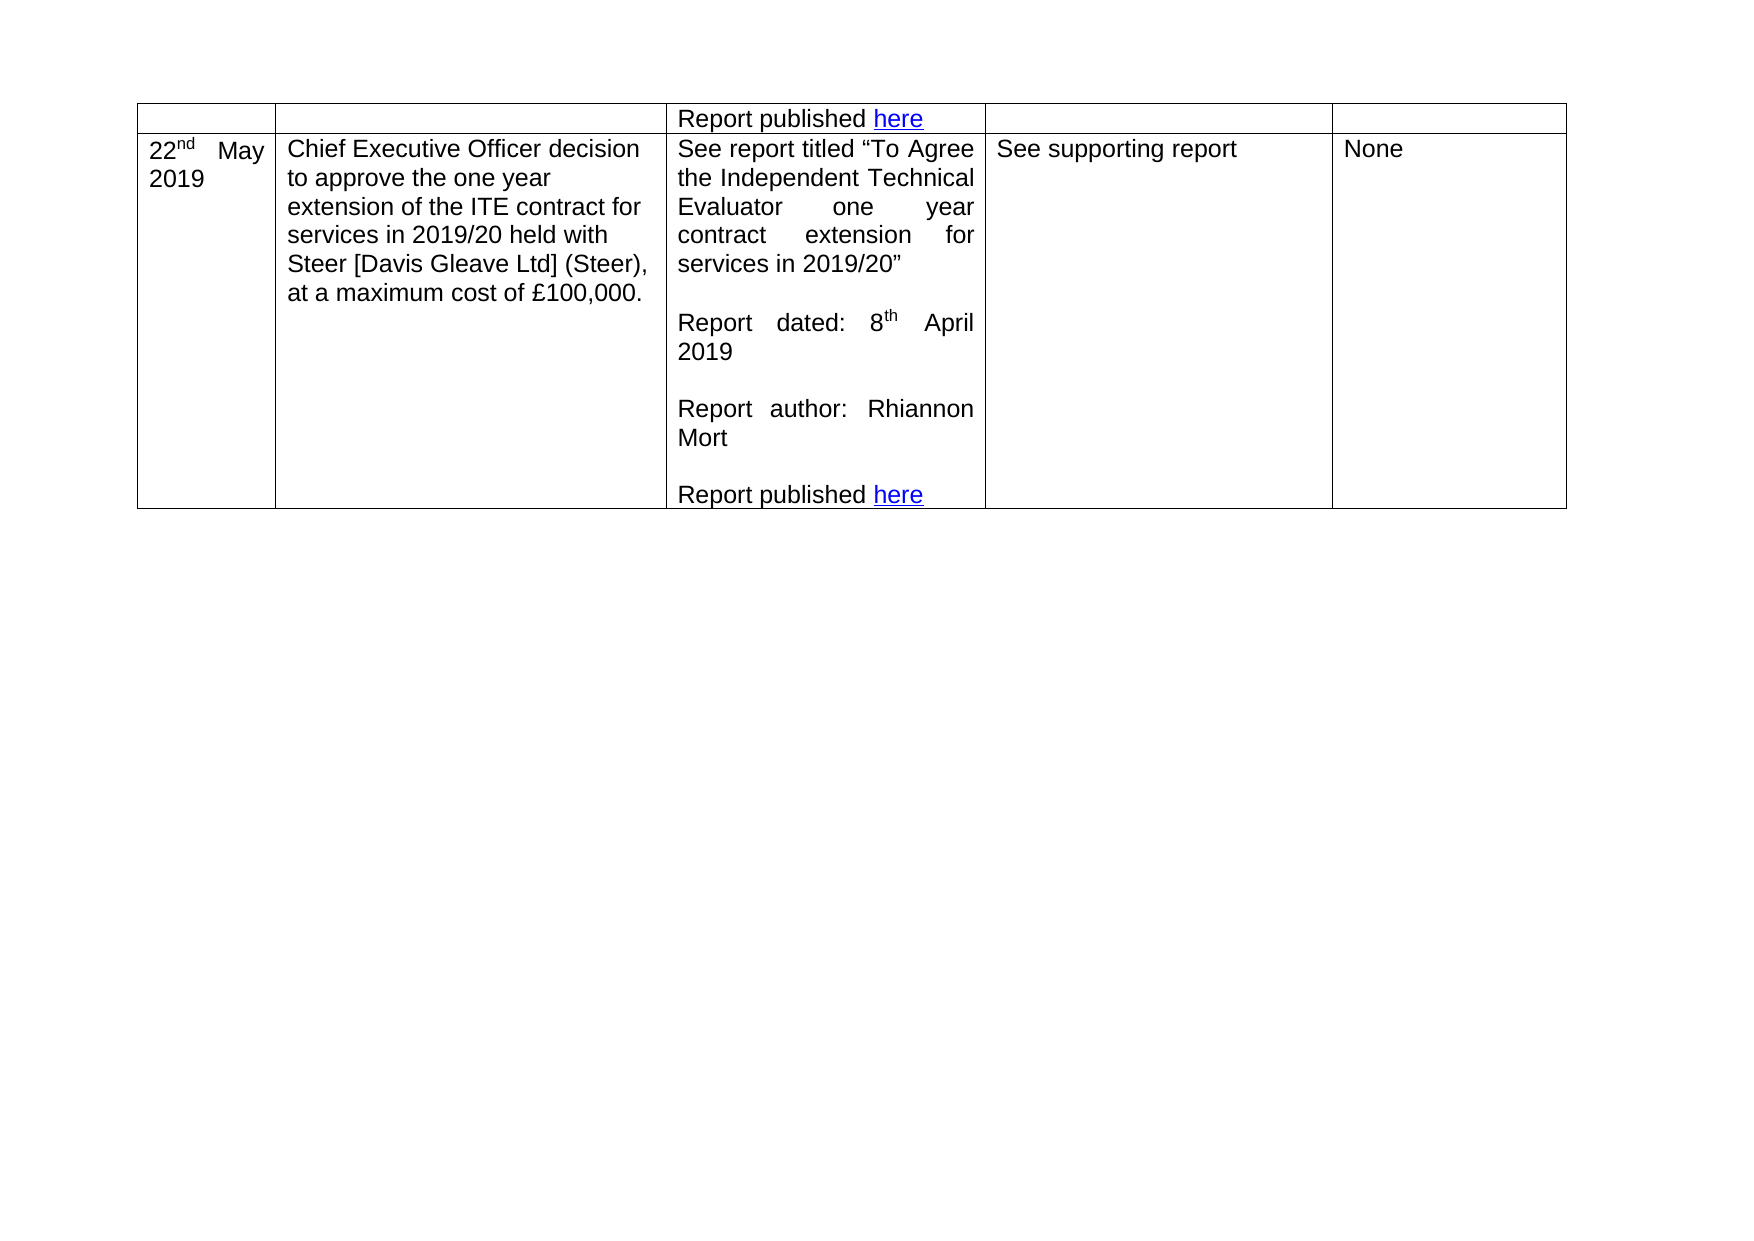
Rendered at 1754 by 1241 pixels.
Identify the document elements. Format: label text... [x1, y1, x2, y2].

table_cell None [1333, 134, 1566, 508]
table_cell See report titled “To Agree the Independent Technical Evaluator one year contract extension for services in 2019/20” Report dated: 8th April 2019 Report author: Rhiannon Mort Report published here [667, 134, 985, 508]
table_header [986, 104, 1332, 133]
table_cell Chief Executive Officer decision to approve the one year extension of the ITE contract for services in 2019/20 held with Steer [Davis Gleave Ltd] (Steer), at a maximum cost of £100,000. [276, 134, 666, 508]
table_header Report published here [667, 104, 985, 133]
table_cell 22nd May 2019 [138, 134, 275, 508]
table_header [138, 104, 275, 133]
table_cell See supporting report [986, 134, 1332, 508]
table_header [276, 104, 666, 133]
table_header [1333, 104, 1566, 133]
